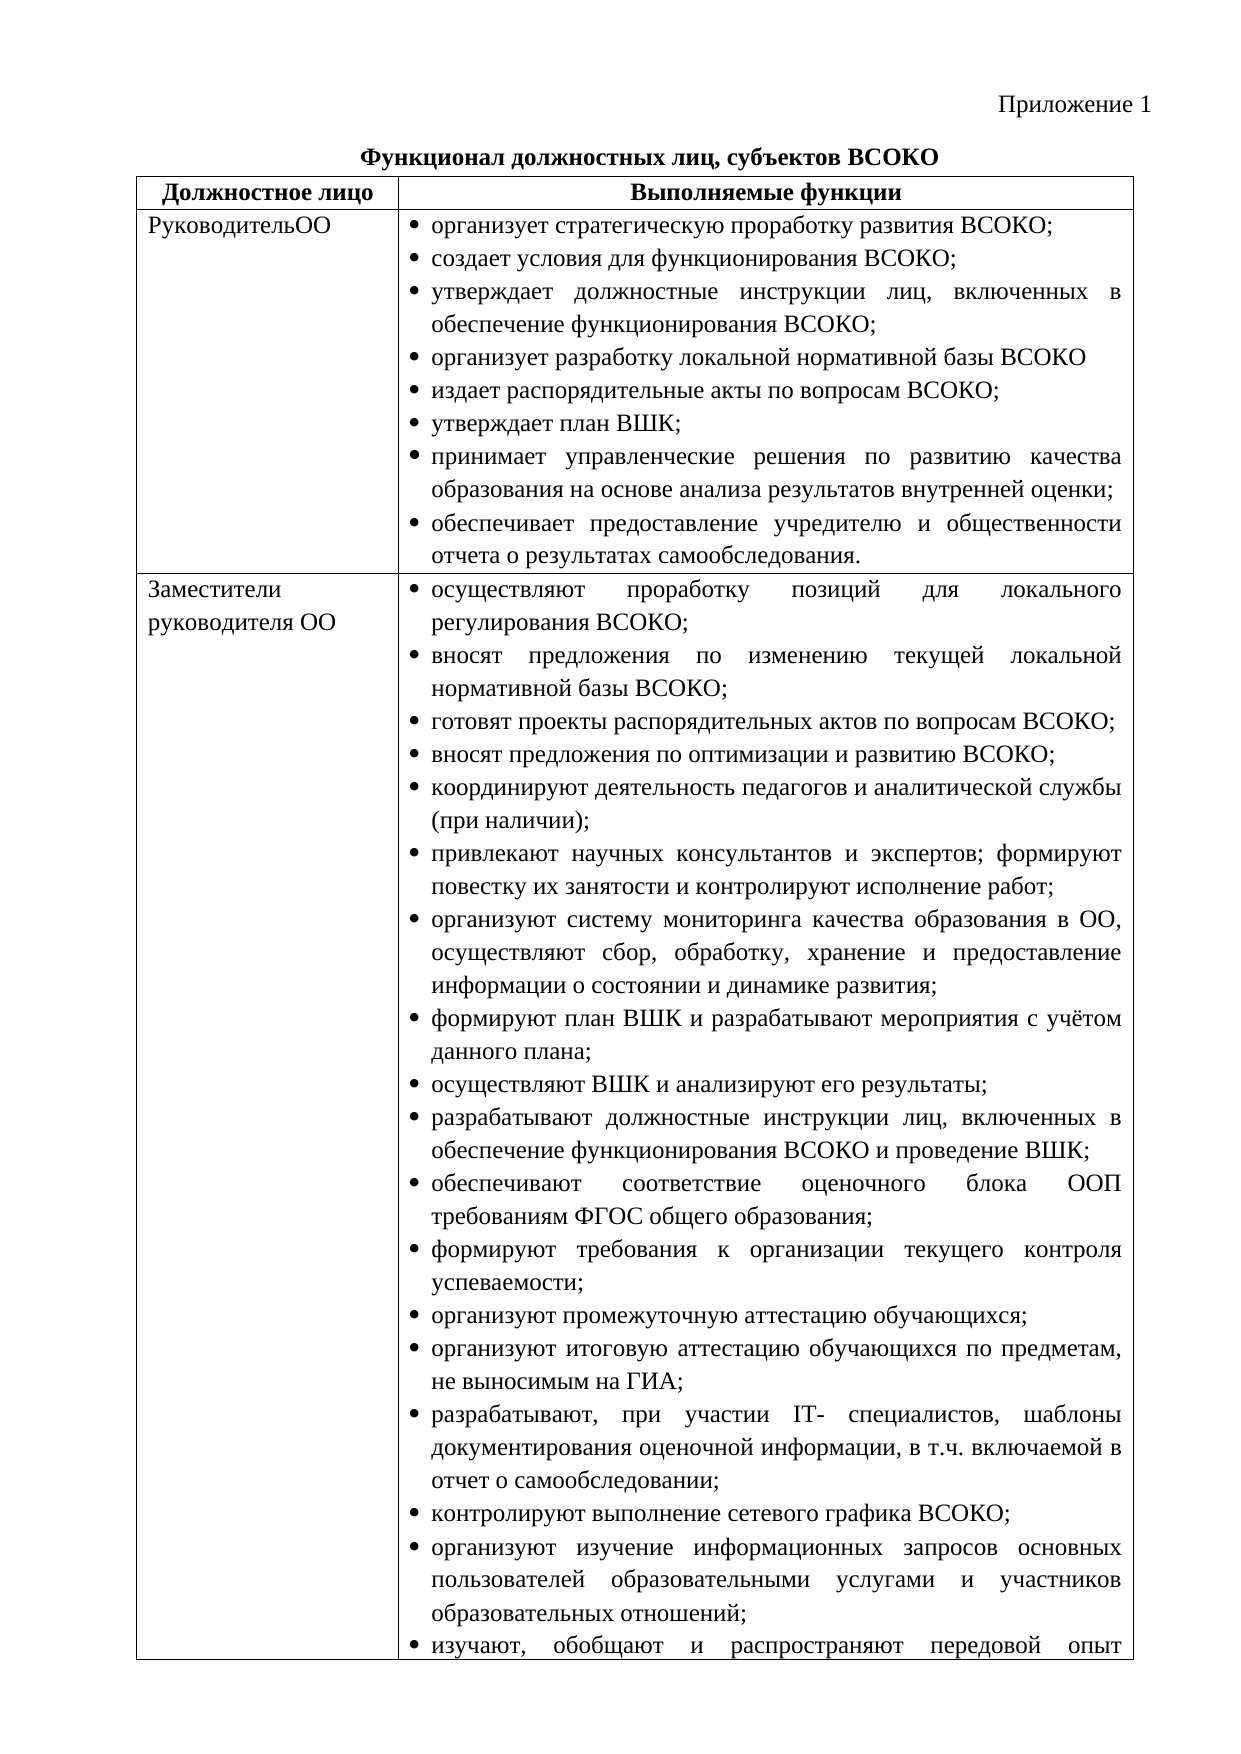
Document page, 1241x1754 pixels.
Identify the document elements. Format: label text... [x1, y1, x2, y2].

table_cell организует стратегическую проработку развития ВСОКО; создает условия для функционирования ВСОКО; утверждает должностные инструкции лиц, включенных в обеспечение функционирования ВСОКО; организует разработку локальной нормативной базы ВСОКО издает распорядительные акты по вопросам ВСОКО; утверждает план ВШК; принимает управленческие решения по развитию качества образования на основе анализа результатов внутренней оценки; обеспечивает предоставление учредителю и общественности отчета о результатах самообследования. [399, 210, 1133, 573]
text Приложение 1 [148, 89, 1152, 117]
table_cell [137, 574, 398, 1659]
table_header Выполняемые функции [399, 177, 1133, 209]
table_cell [399, 574, 1133, 1659]
table_cell РуководительОО [137, 210, 398, 573]
text Функционал должностных лиц, субъектов ВСОКО [148, 142, 1152, 171]
table_header Должностное лицо [137, 177, 398, 209]
